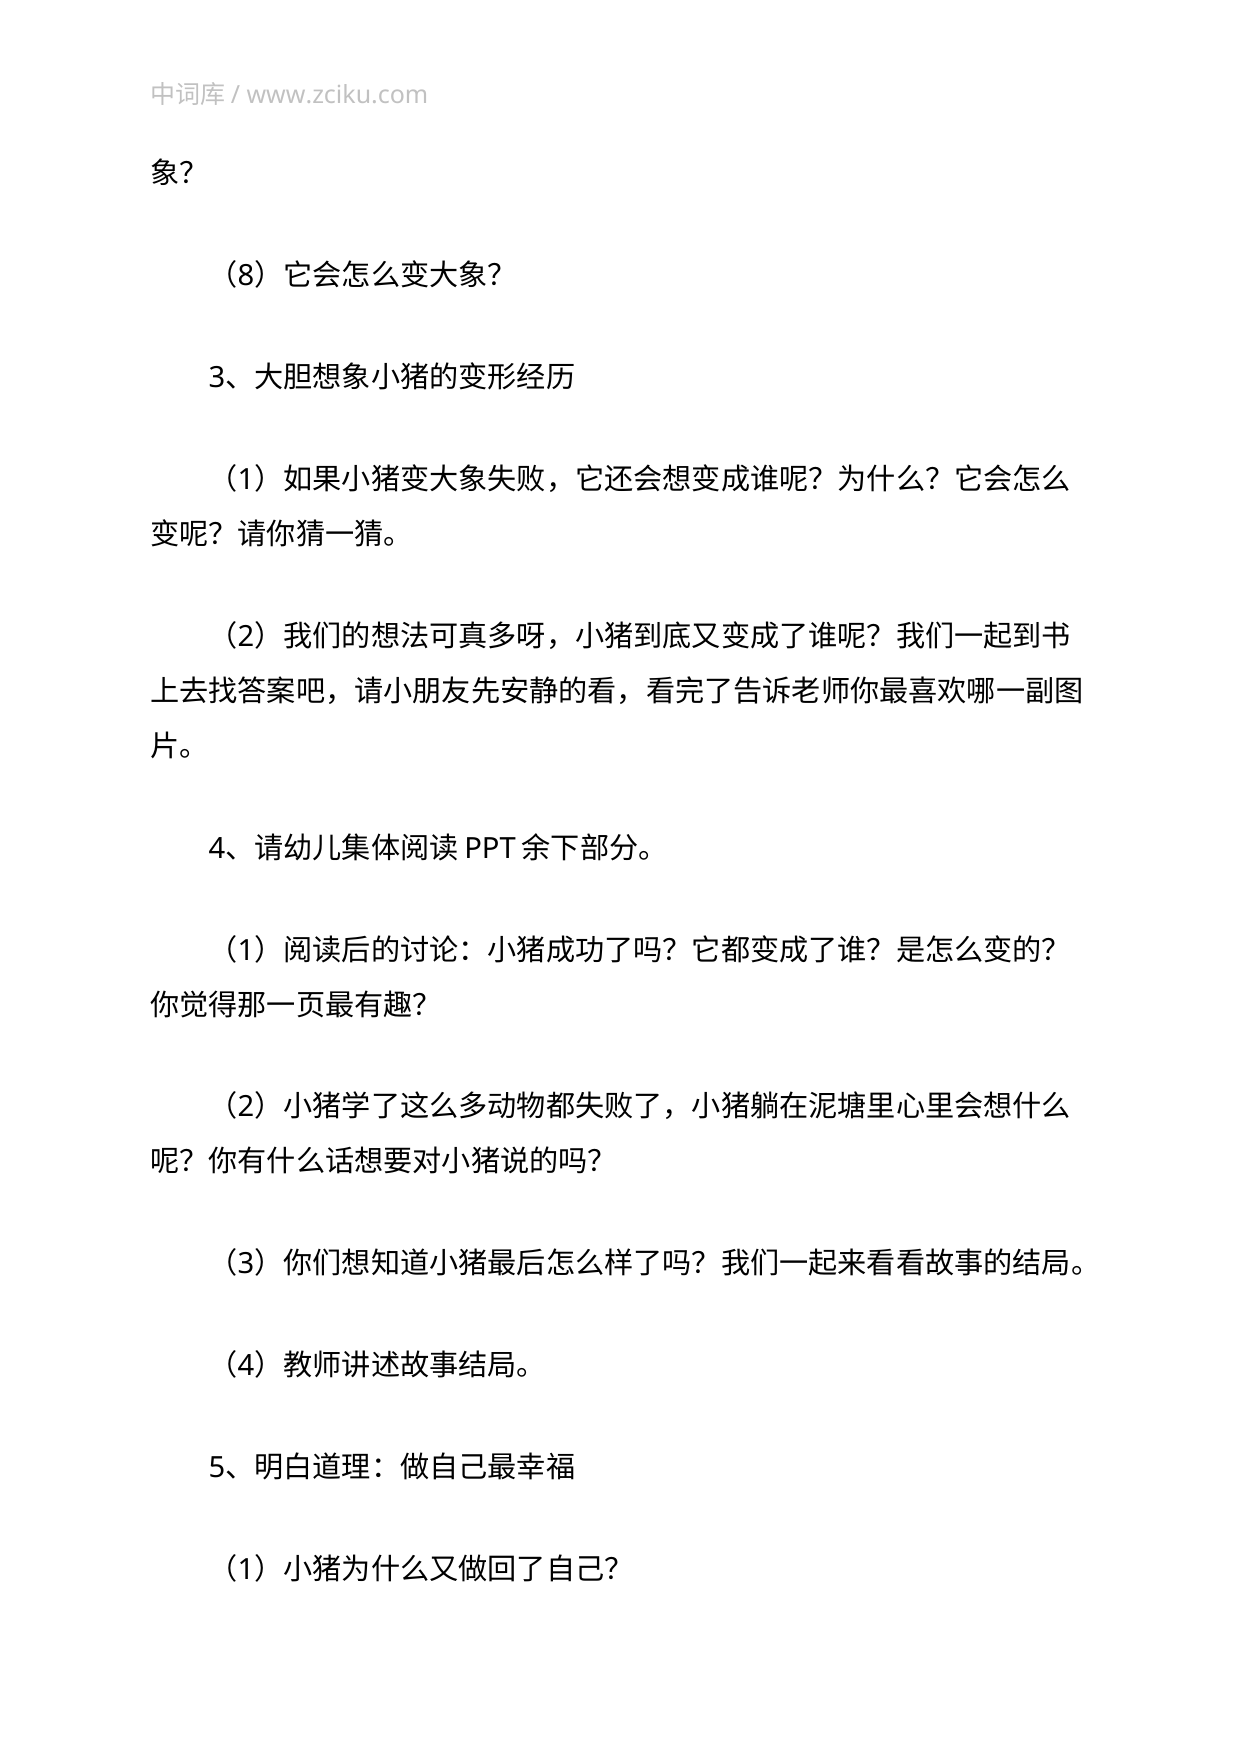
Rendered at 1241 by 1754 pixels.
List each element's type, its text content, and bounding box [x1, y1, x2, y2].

text （8）它会怎么变大象？ [150, 252, 1090, 294]
text （4）教师讲述故事结局。 [150, 1342, 1090, 1384]
text 5、明白道理：做自己最幸福 [150, 1444, 1090, 1486]
text （1）如果小猪变大象失败，它还会想变成谁呢？为什么？它会怎么变呢？请你猜一猜。 [150, 456, 1090, 553]
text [150, 150, 1090, 192]
text （1）阅读后的讨论：小猪成功了吗？它都变成了谁？是怎么变的？你觉得那一页最有趣？ [150, 926, 1090, 1023]
text （3）你们想知道小猪最后怎么样了吗？我们一起来看看故事的结局。 [150, 1240, 1090, 1282]
text 4、请幼儿集体阅读PPT余下部分。 [150, 824, 1090, 867]
text （2）我们的想法可真多呀，小猪到底又变成了谁呢？我们一起到书上去找答案吧，请小朋友先安静的看，看完了告诉老师你最喜欢哪一副图片。 [150, 612, 1090, 765]
text 3、大胆想象小猪的变形经历 [150, 354, 1090, 396]
text （2）小猪学了这么多动物都失败了，小猪躺在泥塘里心里会想什么呢？你有什么话想要对小猪说的吗？ [150, 1083, 1090, 1180]
text （1）小猪为什么又做回了自己？ [150, 1546, 1090, 1588]
